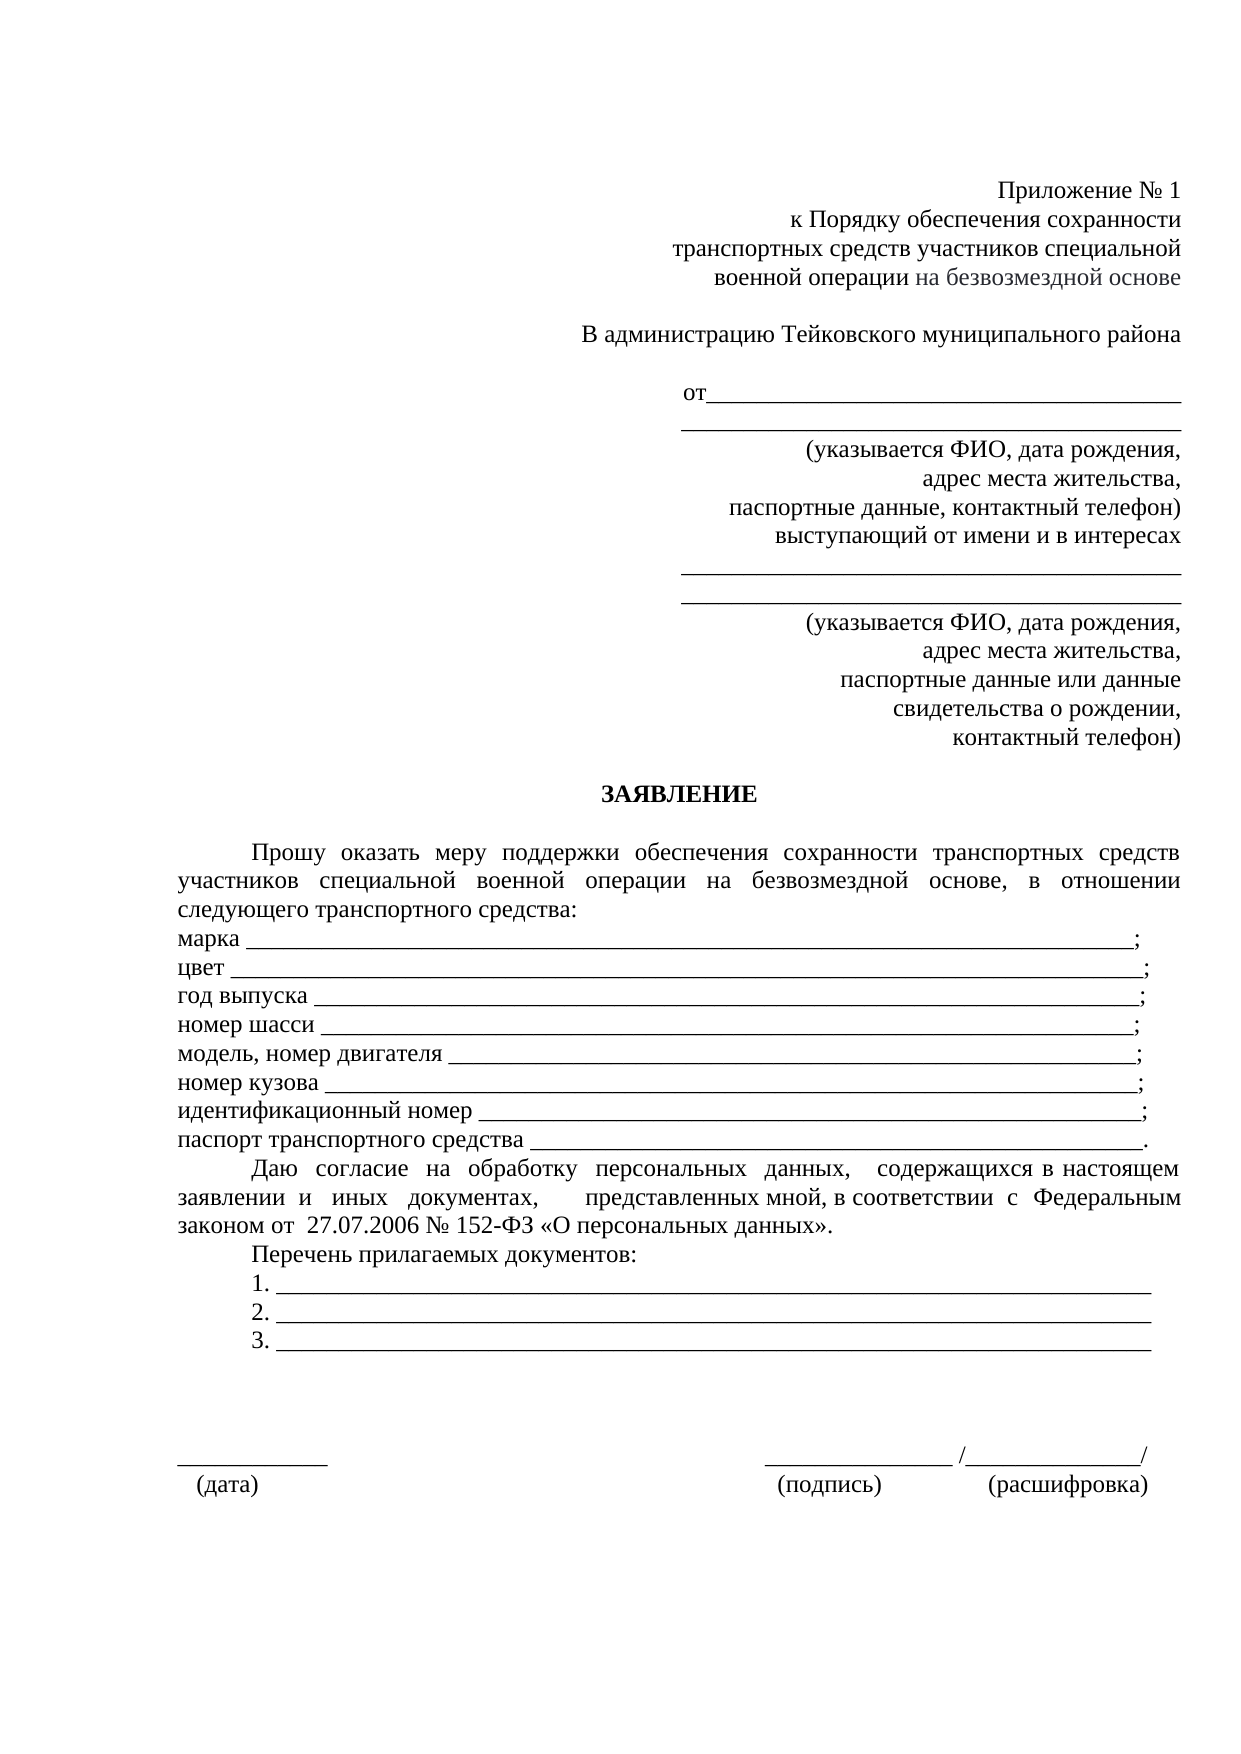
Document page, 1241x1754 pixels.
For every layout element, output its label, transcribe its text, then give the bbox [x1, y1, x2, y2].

text адрес места жительства, [177, 636, 1181, 664]
text Прошу оказать меру поддержки обеспечения сохранности транспортных средств участников специальной военной операции на безвозмездной основе, в отношении следующего транспортного средства: [177, 837, 1181, 923]
text 2. ______________________________________________________________________ [177, 1297, 1181, 1326]
text Перечень прилагаемых документов: [177, 1239, 1181, 1268]
text ЗАЯВЛЕНИЕ [177, 779, 1181, 808]
text Даю согласие на обработку персональных данных, содержащихся в настоящем заявлении и иных документах, представленных мной, в соответствии с Федеральным законом от 27.07.2006 № 152-ФЗ «О персональных данных». [177, 1153, 1181, 1239]
text военной операции на безвозмездной основе [177, 262, 1181, 319]
text адрес места жительства, [177, 463, 1181, 492]
text ________________________________________ [177, 578, 1181, 607]
text 3. ______________________________________________________________________ [177, 1326, 1181, 1354]
text 1. ______________________________________________________________________ [177, 1268, 1181, 1297]
text транспортных средств участников специальной [177, 233, 1181, 262]
text выступающий от имени и в интересах [177, 521, 1181, 549]
text номер шасси _________________________________________________________________; [177, 1009, 1181, 1038]
text ________________________________________ [177, 549, 1181, 578]
text марка _______________________________________________________________________; [177, 923, 1181, 952]
text Приложение № 1 к Порядку обеспечения сохранности [177, 176, 1181, 233]
text от______________________________________ [177, 377, 1181, 406]
text паспортные данные, контактный телефон) [177, 492, 1181, 521]
text ________________________________________ [177, 406, 1181, 434]
text год выпуска __________________________________________________________________; [177, 981, 1181, 1009]
text цвет _________________________________________________________________________; [177, 952, 1181, 981]
text номер кузова _________________________________________________________________; [177, 1067, 1181, 1096]
text свидетельства о рождении, [177, 693, 1181, 722]
text контактный телефон) [177, 722, 1181, 751]
text (указывается ФИО, дата рождения, [177, 434, 1181, 463]
text модель, номер двигателя _______________________________________________________; [177, 1038, 1181, 1067]
text паспорт транспортного средства _________________________________________________. [177, 1124, 1181, 1153]
text (дата) (подпись) (расшифровка) [177, 1469, 1181, 1498]
text паспортные данные или данные [177, 664, 1181, 693]
text идентификационный номер _____________________________________________________; [177, 1096, 1181, 1124]
text ____________ _______________ /______________/ [177, 1441, 1181, 1469]
text В администрацию Тейковского муниципального района [177, 319, 1181, 348]
text (указывается ФИО, дата рождения, [177, 607, 1181, 636]
